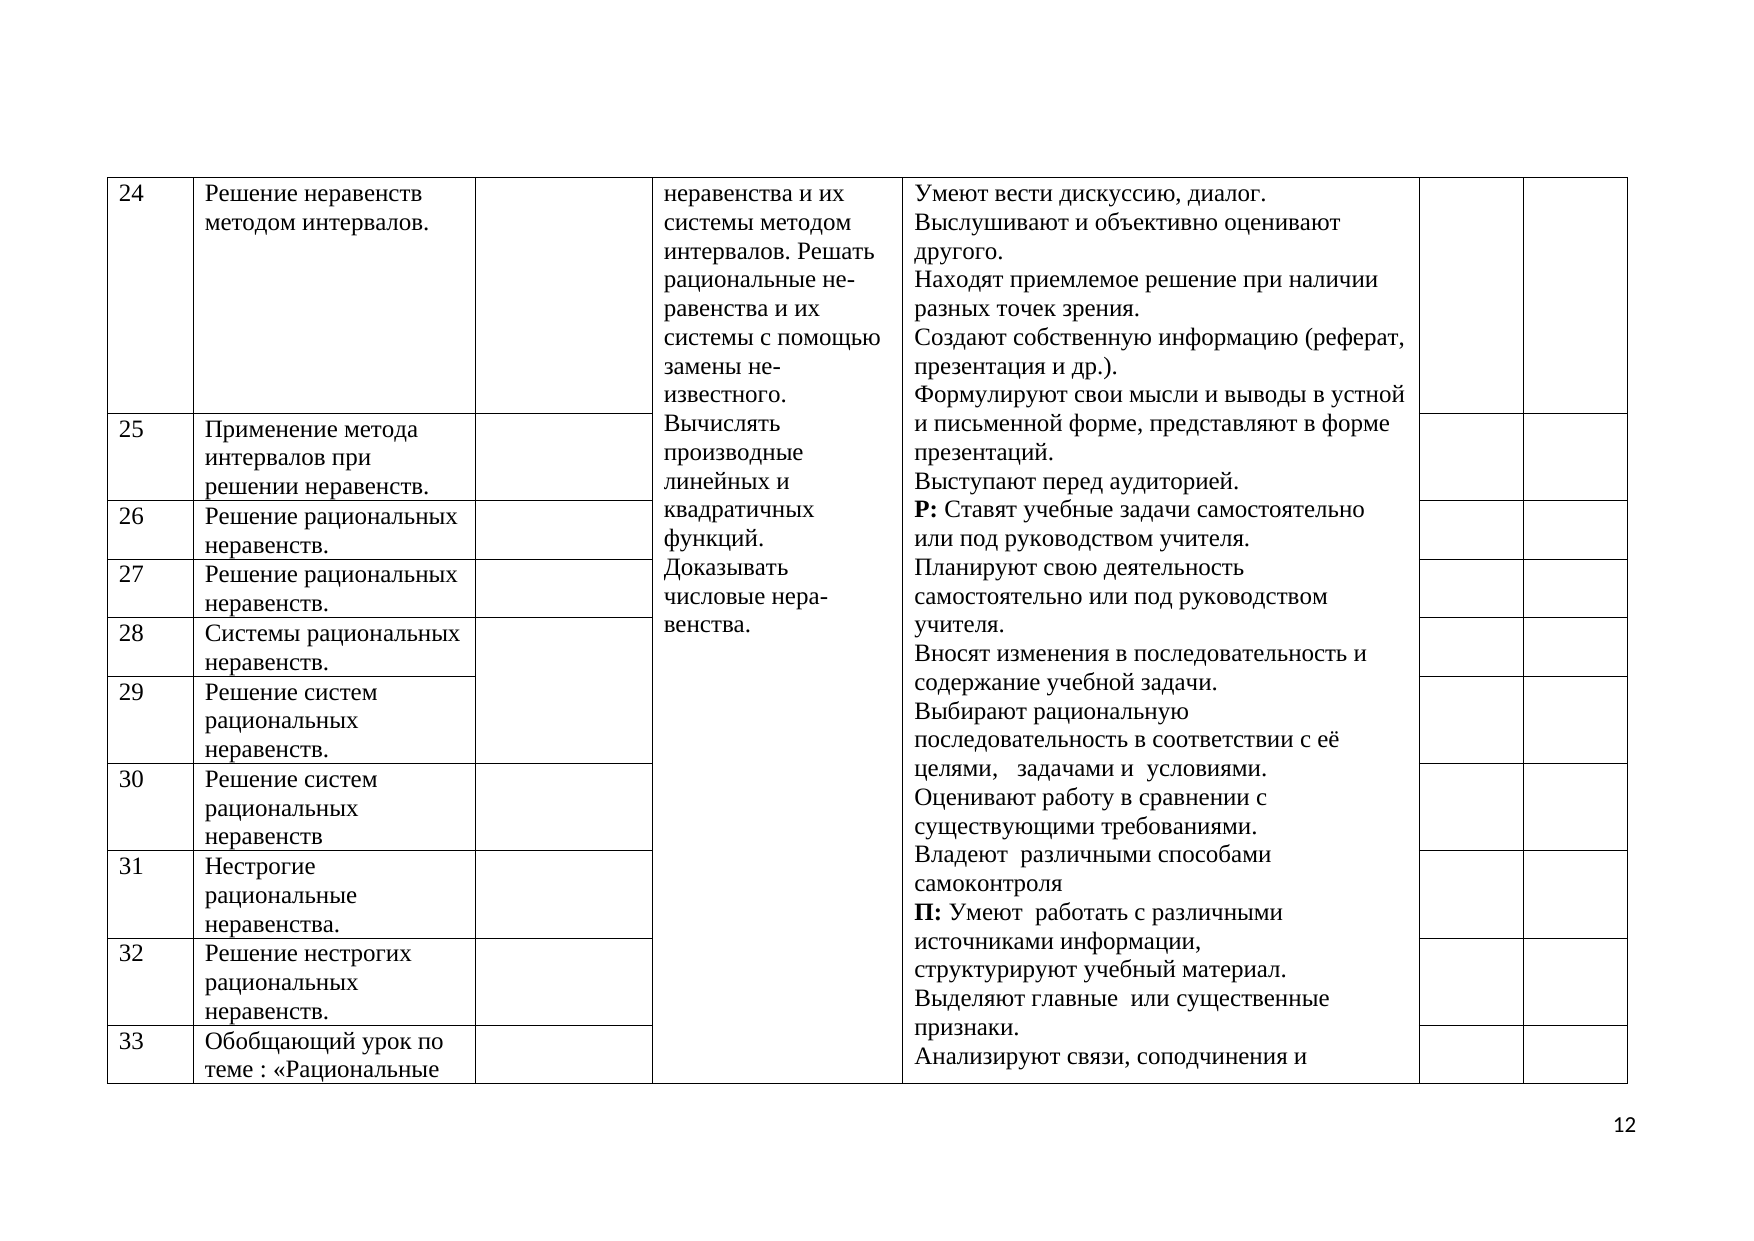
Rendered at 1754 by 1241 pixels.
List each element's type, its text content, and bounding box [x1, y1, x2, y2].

table_cell [1524, 939, 1627, 1025]
table_cell [476, 618, 652, 763]
table_cell [476, 764, 652, 850]
table_cell [1420, 939, 1523, 1025]
table_cell [476, 178, 652, 413]
table_cell [1524, 560, 1627, 617]
table_cell [1420, 178, 1523, 413]
table_cell Нестрогие рациональные неравенства. [194, 851, 475, 937]
table_cell [476, 501, 652, 558]
table_cell Решение нестрогих рациональных неравенств. [194, 939, 475, 1025]
table_cell 28 [108, 618, 193, 676]
table_cell [476, 414, 652, 500]
table_cell [1420, 414, 1523, 500]
table_cell [1420, 501, 1523, 558]
table_cell 31 [108, 851, 193, 937]
table_cell [476, 851, 652, 937]
table_cell Решение систем рациональных неравенств. [194, 677, 475, 763]
table_cell 26 [108, 501, 193, 558]
table_cell [1420, 764, 1523, 850]
table_cell 29 [108, 677, 193, 763]
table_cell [903, 178, 1419, 1083]
table_cell Системы рациональных неравенств. [194, 618, 475, 676]
table_cell [1524, 851, 1627, 937]
table_cell 27 [108, 560, 193, 617]
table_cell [194, 1026, 475, 1083]
table_cell Решение рациональных неравенств. [194, 501, 475, 558]
table_cell Решение неравенств методом интервалов. [194, 178, 475, 413]
table_cell [1420, 560, 1523, 617]
table_cell [476, 1026, 652, 1083]
table_cell [1524, 677, 1627, 763]
table_cell 33 [108, 1026, 193, 1083]
table_cell [1524, 178, 1627, 413]
table_cell Решение систем рациональных неравенств [194, 764, 475, 850]
table_cell [1524, 618, 1627, 676]
table_cell [1524, 501, 1627, 558]
table_cell 25 [108, 414, 193, 500]
table_cell 30 [108, 764, 193, 850]
table_cell [1420, 618, 1523, 676]
table_cell Применение метода интервалов при решении неравенств. [194, 414, 475, 500]
table_cell [1524, 1026, 1627, 1083]
table_cell Решение рациональных неравенств. [194, 560, 475, 617]
table_cell [1420, 677, 1523, 763]
table_cell 24 [108, 178, 193, 413]
table_cell [1420, 1026, 1523, 1083]
table_cell [1524, 764, 1627, 850]
table_cell [1524, 414, 1627, 500]
table_cell [476, 560, 652, 617]
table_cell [653, 178, 902, 1083]
table_cell 32 [108, 939, 193, 1025]
table_cell [1420, 851, 1523, 937]
table_cell [476, 939, 652, 1025]
